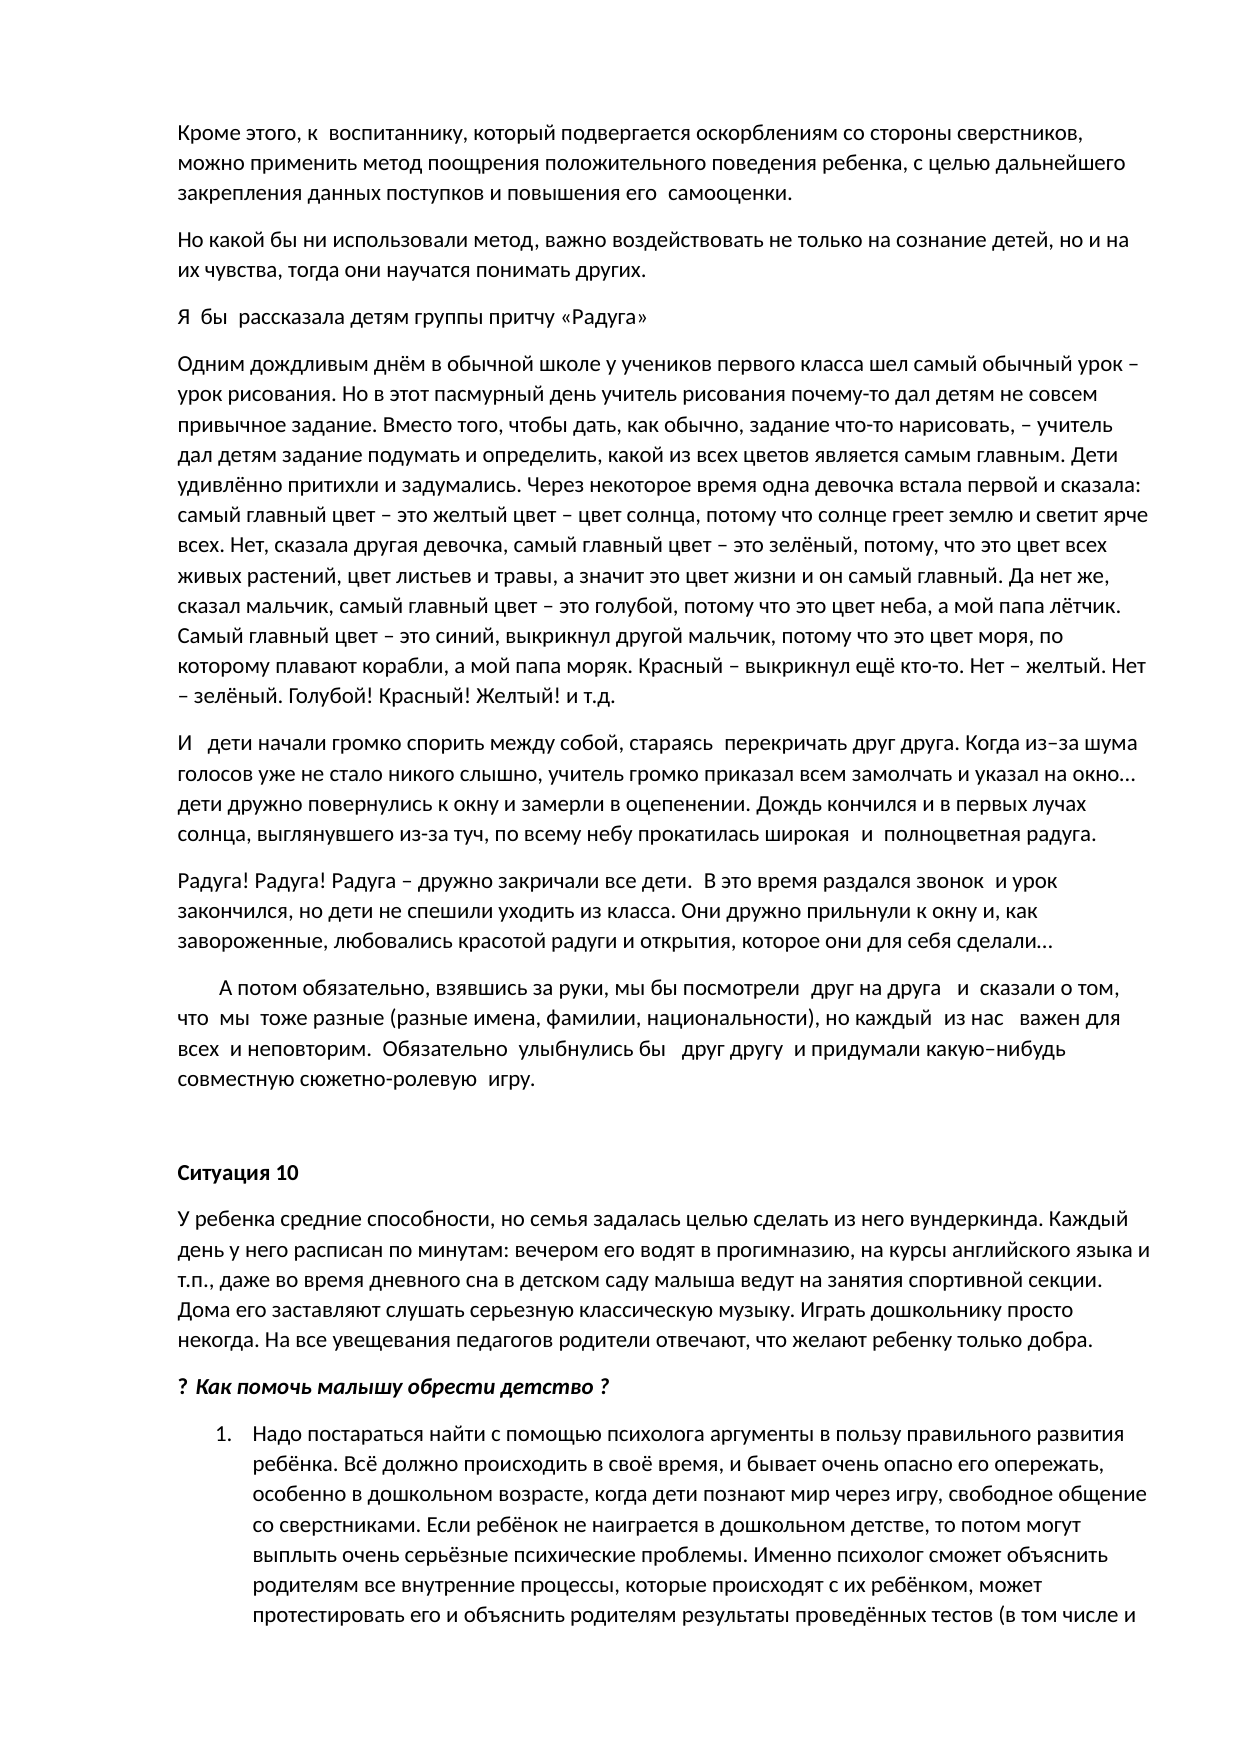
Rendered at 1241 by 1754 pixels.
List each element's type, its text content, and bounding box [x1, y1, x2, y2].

text А потом обязательно, взявшись за руки, мы бы посмотрели друг на друга и сказали о том, что мы тоже разные (разные имена, фамилии, национальности), но каждый из нас важен для всех и неповторим. Обязательно улыбнулись бы друг другу и придумали какую–нибудь совместную сюжетно-ролевую игру. [177, 973, 1152, 1092]
text ? Как помочь малышу обрести детство ? [177, 1372, 1152, 1400]
text У ребенка средние способности, но семья задалась целью сделать из него вундеркинда. Каждый день у него расписан по минутам: вечером его водят в прогимназию, на курсы английского языка и т.п., даже во время дневного сна в детском саду малыша ведут на занятия спортивной секции. Дома его заставляют слушать серьезную классическую музыку. Играть дошкольнику просто некогда. На все увещевания педагогов родители отвечают, что желают ребенку только добра. [177, 1204, 1152, 1353]
text Кроме этого, к воспитаннику, который подвергается оскорблениям со стороны сверстников, можно применить метод поощрения положительного поведения ребенка, с целью дальнейшего закрепления данных поступков и повышения его самооценки. [177, 118, 1152, 207]
text Радуга! Радуга! Радуга – дружно закричали все дети. В это время раздался звонок и урок закончился, но дети не спешили уходить из класса. Они дружно прильнули к окну и, как завороженные, любовались красотой радуги и открытия, которое они для себя сделали… [177, 866, 1152, 954]
text Я бы рассказала детям группы притчу «Радуга» [177, 302, 1152, 331]
text И дети начали громко спорить между собой, стараясь перекричать друг друга. Когда из–за шума голосов уже не стало никого слышно, учитель громко приказал всем замолчать и указал на окно… дети дружно повернулись к окну и замерли в оцепенении. Дождь кончился и в первых лучах солнца, выглянувшего из-за туч, по всему небу прокатилась широкая и полноцветная радуга. [177, 728, 1152, 847]
text Одним дождливым днём в обычной школе у учеников первого класса шел самый обычный урок – урок рисования. Но в этот пасмурный день учитель рисования почему-то дал детям не совсем привычное задание. Вместо того, чтобы дать, как обычно, задание что-то нарисовать, – учитель дал детям задание подумать и определить, какой из всех цветов является самым главным. Дети удивлённо притихли и задумались. Через некоторое время одна девочка встала первой и сказала: самый главный цвет – это желтый цвет – цвет солнца, потому что солнце греет землю и светит ярче всех. Нет, сказала другая девочка, самый главный цвет – это зелёный, потому, что это цвет всех живых растений, цвет листьев и травы, а значит это цвет жизни и он самый главный. Да нет же, сказал мальчик, самый главный цвет – это голубой, потому что это цвет неба, а мой папа лётчик. Самый главный цвет – это синий, выкрикнул другой мальчик, потому что это цвет моря, по которому плавают корабли, а мой папа моряк. Красный – выкрикнул ещё кто-то. Нет – желтый. Нет – зелёный. Голубой! Красный! Желтый! и т.д. [177, 349, 1152, 710]
text Но какой бы ни использовали метод, важно воздействовать не только на сознание детей, но и на их чувства, тогда они научатся понимать других. [177, 225, 1152, 284]
text Ситуация 10 [177, 1158, 1152, 1186]
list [215, 1419, 1152, 1628]
